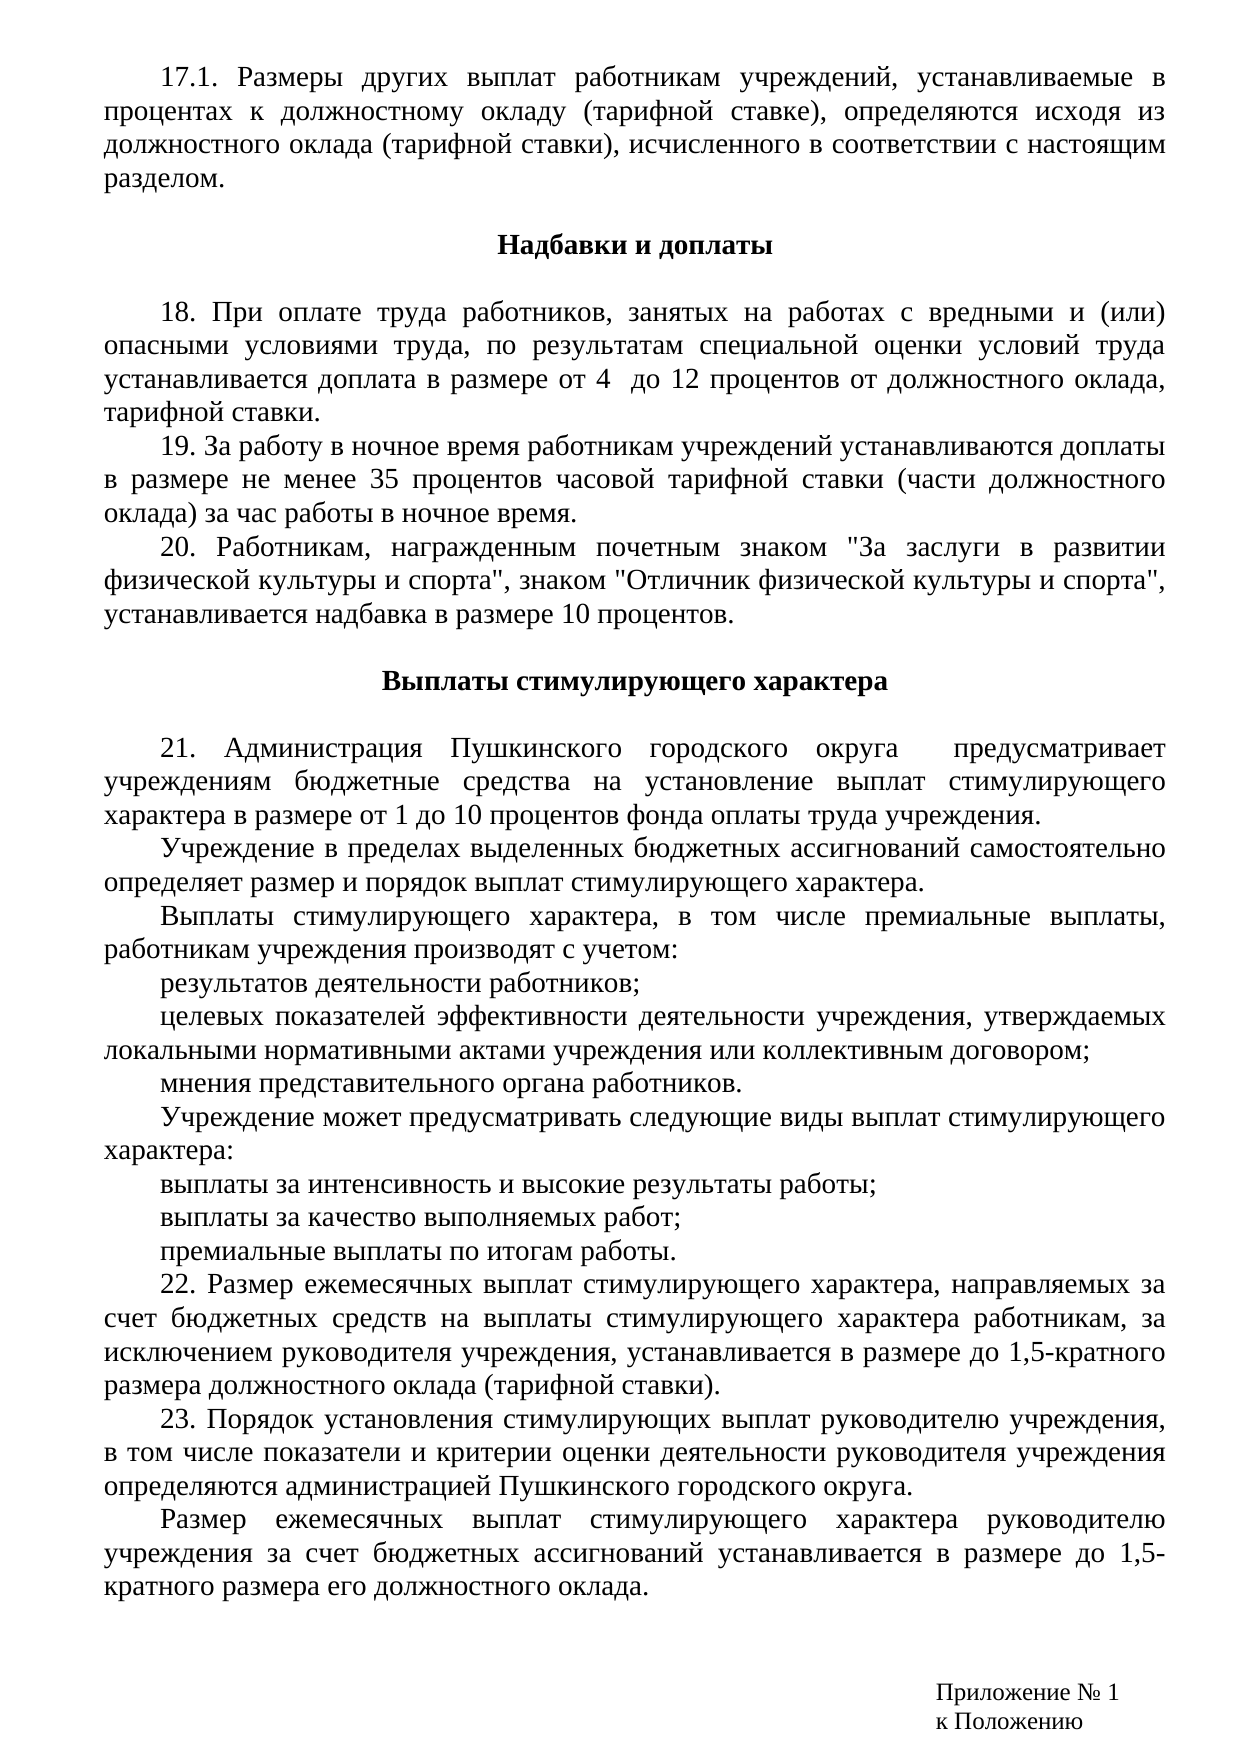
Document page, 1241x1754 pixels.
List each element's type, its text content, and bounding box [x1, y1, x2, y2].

text результатов деятельности работников; [103, 965, 1167, 998]
text Выплаты стимулирующего характера, в том числе премиальные выплаты, работникам учреждения производят с учетом: [103, 898, 1167, 965]
text 23. Порядок установления стимулирующих выплат руководителю учреждения, в том числе показатели и критерии оценки деятельности руководителя учреждения определяются администрацией Пушкинского городского округа. [103, 1401, 1167, 1501]
text Учреждение в пределах выделенных бюджетных ассигнований самостоятельно определяет размер и порядок выплат стимулирующего характера. [103, 831, 1167, 898]
text 19. За работу в ночное время работникам учреждений устанавливаются доплаты в размере не менее 35 процентов часовой тарифной ставки (части должностного оклада) за час работы в ночное время. [103, 428, 1167, 529]
text 17.1. Размеры других выплат работникам учреждений, устанавливаемые в процентах к должностному окладу (тарифной ставке), определяются исходя из должностного оклада (тарифной ставки), исчисленного в соответствии с настоящим разделом. [103, 59, 1167, 193]
text 20. Работникам, награжденным почетным знаком "За заслуги в развитии физической культуры и спорта", знаком "Отличник физической культуры и спорта", устанавливается надбавка в размере 10 процентов. [103, 529, 1167, 629]
text 21. Администрация Пушкинского городского округа предусматривает учреждениям бюджетные средства на установление выплат стимулирующего характера в размере от 1 до 10 процентов фонда оплаты труда учреждения. [103, 730, 1167, 831]
text выплаты за качество выполняемых работ; [103, 1199, 1167, 1233]
table_header Приложение № 1 к Положению [924, 1620, 1148, 1735]
text выплаты за интенсивность и высокие результаты работы; [103, 1166, 1167, 1199]
text 18. При оплате труда работников, занятых на работах с вредными и (или) опасными условиями труда, по результатам специальной оценки условий труда устанавливается доплата в размере от 4 до 12 процентов от должностного оклада, тарифной ставки. [103, 294, 1167, 428]
text Надбавки и доплаты [103, 227, 1167, 260]
text 22. Размер ежемесячных выплат стимулирующего характера, направляемых за счет бюджетных средств на выплаты стимулирующего характера работникам, за исключением руководителя учреждения, устанавливается в размере до 1,5-кратного размера должностного оклада (тарифной ставки). [103, 1267, 1167, 1401]
text Размер ежемесячных выплат стимулирующего характера руководителю учреждения за счет бюджетных ассигнований устанавливается в размере до 1,5-кратного размера его должностного оклада. [103, 1501, 1167, 1602]
text премиальные выплаты по итогам работы. [103, 1233, 1167, 1267]
text Учреждение может предусматривать следующие виды выплат стимулирующего характера: [103, 1099, 1167, 1166]
text мнения представительного органа работников. [103, 1065, 1167, 1099]
text целевых показателей эффективности деятельности учреждения, утверждаемых локальными нормативными актами учреждения или коллективным договором; [103, 998, 1167, 1065]
text Выплаты стимулирующего характера [103, 663, 1167, 696]
